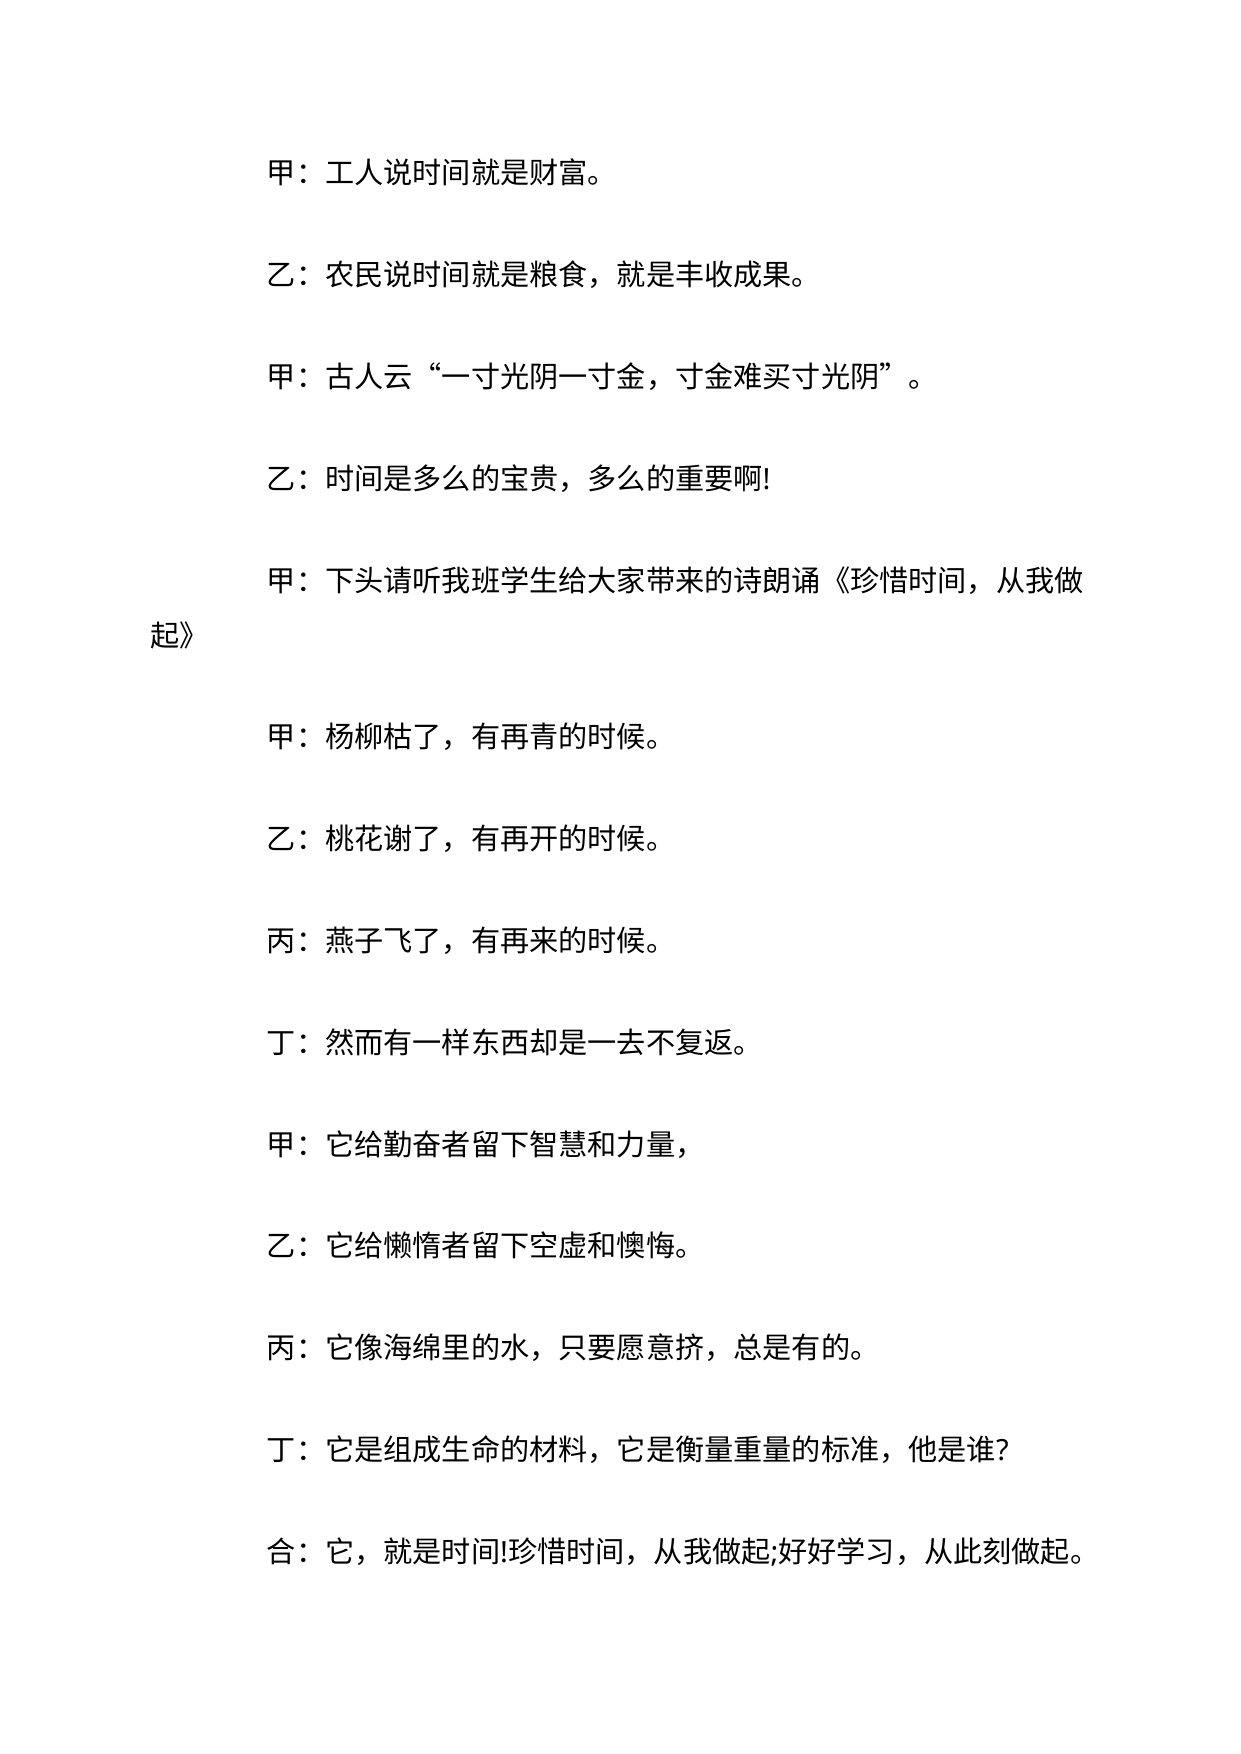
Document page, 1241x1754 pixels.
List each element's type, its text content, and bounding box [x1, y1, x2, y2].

text 合：它，就是时间!珍惜时间，从我做起;好好学习，从此刻做起。 [150, 1528, 1090, 1571]
text 甲：古人云“一寸光阴一寸金，寸金难买寸光阴”。 [150, 353, 1090, 396]
text 丁：它是组成生命的材料，它是衡量重量的标准，他是谁? [150, 1426, 1090, 1469]
text 乙：它给懒惰者留下空虚和懊悔。 [150, 1223, 1090, 1265]
text 乙：农民说时间就是粮食，就是丰收成果。 [150, 252, 1090, 294]
text 甲：工人说时间就是财富。 [150, 150, 1090, 192]
text 甲：下头请听我班学生给大家带来的诗朗诵《珍惜时间，从我做起》 [150, 557, 1090, 654]
text 甲：杨柳枯了，有再青的时候。 [150, 714, 1090, 756]
text 丙：它像海绵里的水，只要愿意挤，总是有的。 [150, 1324, 1090, 1367]
text 丙：燕子飞了，有再来的时候。 [150, 917, 1090, 960]
text 乙：桃花谢了，有再开的时候。 [150, 816, 1090, 858]
text 丁：然而有一样东西却是一去不复返。 [150, 1019, 1090, 1062]
text 乙：时间是多么的宝贵，多么的重要啊! [150, 455, 1090, 498]
text 甲：它给勤奋者留下智慧和力量， [150, 1121, 1090, 1163]
